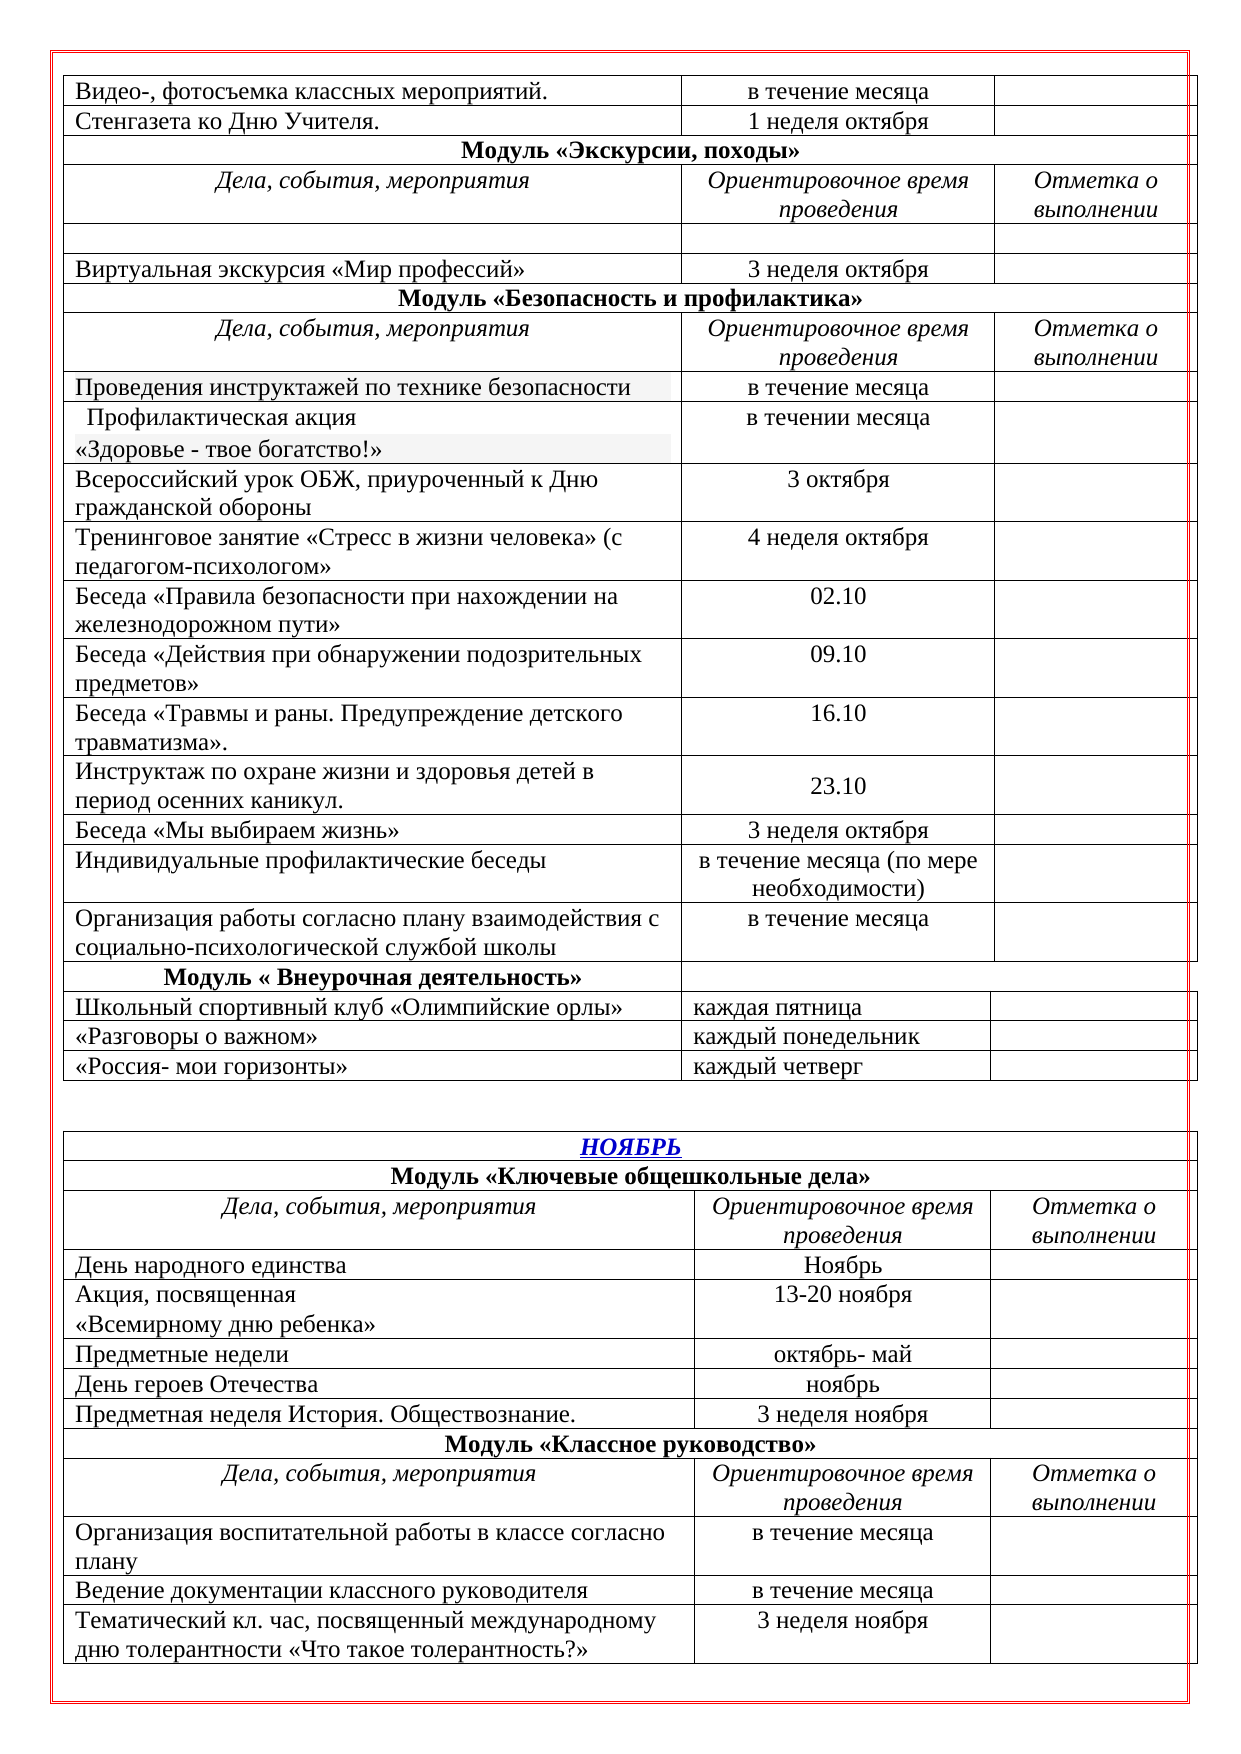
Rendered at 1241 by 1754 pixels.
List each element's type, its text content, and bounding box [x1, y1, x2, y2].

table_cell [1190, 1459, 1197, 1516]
table_cell Модуль «Ключевые общешкольные дела» [64, 1161, 1187, 1190]
table_cell [682, 224, 994, 253]
table_cell [990, 962, 1015, 991]
table_cell День героев Отечества [64, 1369, 694, 1398]
table_cell в течение месяца [682, 372, 994, 401]
table_cell [1190, 464, 1197, 521]
table_cell [991, 1280, 1187, 1338]
table_cell [991, 1605, 1187, 1663]
table_cell Организация воспитательной работы в классе согласно плану [64, 1517, 694, 1574]
table_cell 13-20 ноября [695, 1280, 990, 1338]
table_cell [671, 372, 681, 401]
table_cell в течение месяца [695, 1576, 990, 1604]
table_cell Индивидуальные профилактические беседы [64, 845, 681, 902]
table_cell [1190, 1051, 1197, 1080]
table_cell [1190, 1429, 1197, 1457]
table_cell [1190, 224, 1197, 253]
table_cell [991, 992, 1187, 1020]
table_cell [1190, 581, 1197, 638]
table_cell в течении месяца [682, 402, 994, 463]
table_cell [995, 254, 1187, 282]
table_cell [1190, 76, 1197, 105]
table_cell 4 неделя октября [682, 522, 994, 580]
table_cell Модуль «Экскурсии, походы» [64, 136, 1187, 164]
table_cell [64, 224, 681, 253]
table_cell Ориентировочное время проведения [682, 313, 994, 371]
table_cell [995, 106, 1187, 134]
table_cell [1190, 1280, 1197, 1338]
table_cell [991, 1369, 1187, 1398]
table_cell Ноябрь [695, 1250, 990, 1278]
table_cell Видео-, фотосъемка классных мероприятий. [64, 76, 681, 105]
table_cell [1190, 522, 1197, 580]
table_cell каждая пятница [682, 992, 990, 1020]
table_cell Беседа «Правила безопасности при нахождении на железнодорожном пути» [64, 581, 681, 638]
table_cell [682, 962, 990, 991]
table_cell [991, 1517, 1187, 1574]
table_cell [1190, 1369, 1197, 1398]
table_cell [991, 1021, 1187, 1050]
table_cell [995, 698, 1187, 755]
table_cell Профилактическая акция «Здоровье - твое богатство!» [64, 402, 681, 463]
table_cell Стенгазета ко Дню Учителя. [64, 106, 681, 134]
table_cell каждый четверг [682, 1051, 990, 1080]
table_cell [1190, 845, 1197, 902]
table_cell октябрь- май [695, 1339, 990, 1368]
table_cell [1190, 106, 1197, 134]
table_cell 09.10 [682, 639, 994, 697]
table_cell День народного единства [64, 1250, 694, 1278]
table_cell [995, 639, 1187, 697]
table_cell Модуль « Внеурочная деятельность» [64, 962, 681, 991]
table_cell Отметка о выполнении [991, 1459, 1187, 1516]
table_header НОЯБРЬ [64, 1132, 1187, 1160]
table_cell [995, 224, 1187, 253]
table_cell Дела, события, мероприятия [64, 165, 681, 223]
table_cell Отметка о выполнении [991, 1191, 1187, 1249]
table_cell в течение месяца [682, 903, 994, 961]
table_cell Отметка о выполнении [995, 313, 1187, 371]
table_cell 3 октября [682, 464, 994, 521]
table_cell Модуль «Классное руководство» [64, 1429, 1187, 1457]
table_cell 3 неделя ноября [695, 1605, 990, 1663]
table_cell Всероссийский урок ОБЖ, приуроченный к Дню гражданской обороны [64, 464, 681, 521]
table_cell Тренинговое занятие «Стресс в жизни человека» (с педагогом-психологом» [64, 522, 681, 580]
table_cell Ориентировочное время проведения [695, 1459, 990, 1516]
table_cell Ориентировочное время проведения [682, 165, 994, 223]
table_cell Инструктаж по охране жизни и здоровья детей в период осенних каникул. [64, 756, 681, 814]
table_cell Модуль «Безопасность и профилактика» [64, 284, 1187, 312]
table_cell [1015, 962, 1187, 991]
table_cell [1190, 756, 1197, 814]
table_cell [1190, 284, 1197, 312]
table_cell 1 неделя октября [682, 106, 994, 134]
table_cell Беседа «Действия при обнаружении подозрительных предметов» [64, 639, 681, 697]
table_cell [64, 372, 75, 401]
table_cell 3 неделя октября [682, 254, 994, 282]
table_cell [1190, 1021, 1197, 1050]
table_cell [995, 815, 1187, 844]
table_cell в течение месяца (по мере необходимости) [682, 845, 994, 902]
table_cell «Разговоры о важном» [64, 1021, 681, 1050]
table_cell каждый понедельник [682, 1021, 990, 1050]
table_cell [991, 1250, 1187, 1278]
table_cell [1190, 698, 1197, 755]
table_cell Ориентировочное время проведения [695, 1191, 990, 1249]
table_cell Дела, события, мероприятия [64, 1459, 694, 1516]
table_cell [1190, 1339, 1197, 1368]
table_cell [1190, 815, 1197, 844]
table_cell [1190, 903, 1197, 961]
table_cell [991, 1051, 1187, 1080]
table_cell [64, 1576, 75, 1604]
table_cell [1190, 961, 1218, 991]
table_cell [995, 845, 1187, 902]
table_cell Беседа «Мы выбираем жизнь» [64, 815, 681, 844]
table_cell Дела, события, мероприятия [64, 1191, 694, 1249]
table_cell [991, 1399, 1187, 1428]
table_cell [1190, 1250, 1197, 1278]
table_cell [1190, 402, 1197, 463]
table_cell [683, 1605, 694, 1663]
table_cell [995, 581, 1187, 638]
table_cell [1190, 1517, 1197, 1574]
table_cell Отметка о выполнении [995, 165, 1187, 223]
table_cell [1190, 639, 1197, 697]
table_cell Школьный спортивный клуб «Олимпийские орлы» [64, 992, 681, 1020]
table_cell [995, 402, 1187, 463]
table_cell в течение месяца [695, 1517, 990, 1574]
table_cell 02.10 [682, 581, 994, 638]
table_cell Виртуальная экскурсия «Мир профессий» [64, 254, 681, 282]
table_cell [995, 372, 1187, 401]
table_cell Акция, посвященная «Всемирному дню ребенка» [64, 1280, 694, 1338]
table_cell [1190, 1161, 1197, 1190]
table_cell 23.10 [682, 756, 994, 814]
table_cell Предметная неделя История. Обществознание. [64, 1399, 694, 1428]
table_cell ноябрь [695, 1369, 990, 1398]
table_cell Дела, события, мероприятия [64, 313, 681, 371]
table_cell [1190, 992, 1197, 1020]
table_cell Организация работы согласно плану взаимодействия с социально-психологической службой школы [64, 903, 681, 961]
table_cell Беседа «Травмы и раны. Предупреждение детского травматизма». [64, 698, 681, 755]
table_cell [1190, 1605, 1197, 1663]
table_cell [1190, 1399, 1197, 1428]
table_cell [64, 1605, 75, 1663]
table_cell «Россия- мои горизонты» [64, 1051, 681, 1080]
table_cell [1190, 1576, 1197, 1604]
table_cell [995, 76, 1187, 105]
table_cell в течение месяца [682, 76, 994, 105]
table_cell Предметные недели [64, 1339, 694, 1368]
table_cell 16.10 [682, 698, 994, 755]
table_cell [991, 1339, 1187, 1368]
table_cell [995, 464, 1187, 521]
table_cell [1190, 254, 1197, 282]
table_cell 3 неделя октября [682, 815, 994, 844]
table_cell [991, 1576, 1187, 1604]
table_cell [995, 756, 1187, 814]
table_cell [1190, 372, 1197, 401]
table_cell 3 неделя ноября [695, 1399, 990, 1428]
table_cell [995, 903, 1187, 961]
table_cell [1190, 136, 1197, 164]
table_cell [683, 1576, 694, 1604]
table_cell [995, 522, 1187, 580]
